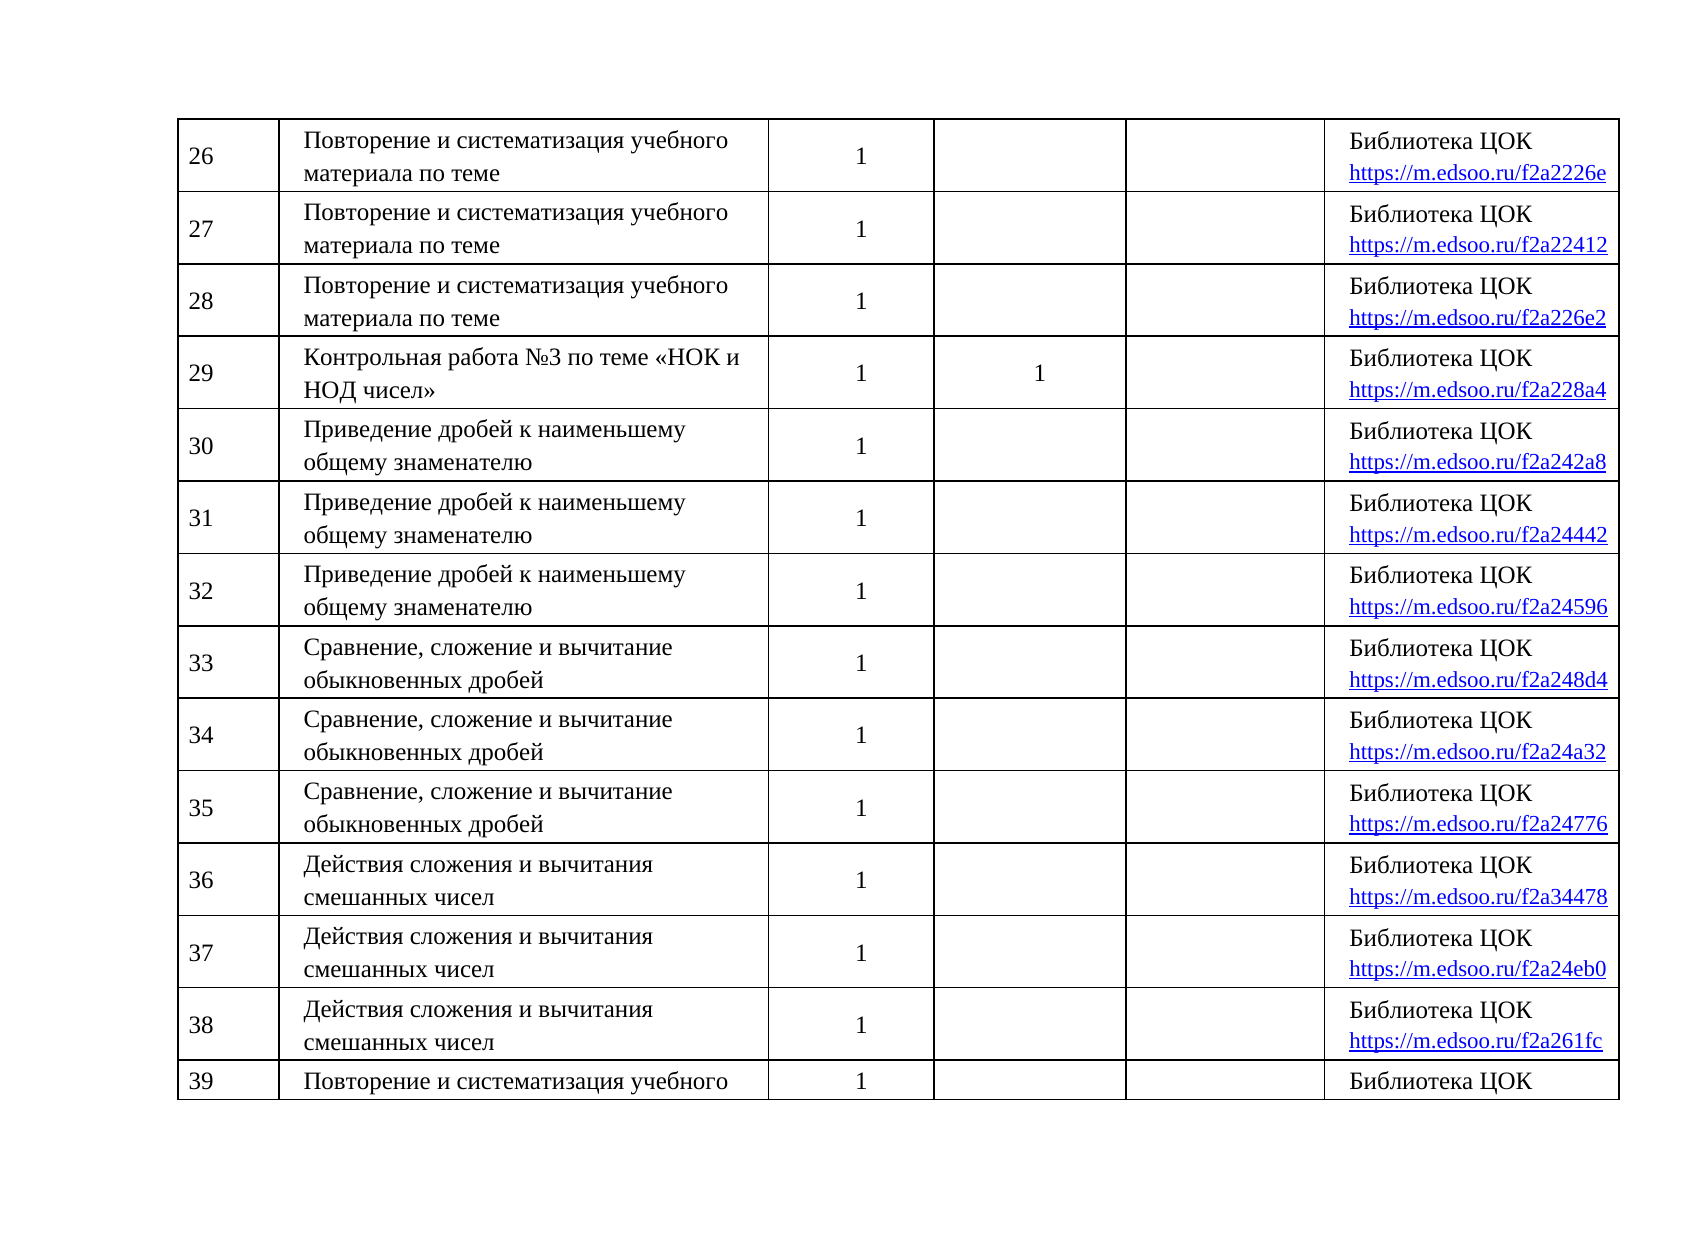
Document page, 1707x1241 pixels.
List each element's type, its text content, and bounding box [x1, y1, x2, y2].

table_cell Повторение и систематизация учебного материала по теме [280, 265, 768, 335]
table_cell Библиотека ЦОК https://m.edsoo.ru/f2a242a8 [1325, 409, 1618, 480]
table_cell [935, 265, 1125, 335]
table_cell 29 [179, 337, 278, 408]
table_cell [935, 988, 1125, 1059]
table_cell Библиотека ЦОК https://m.edsoo.ru/f2a34478 [1325, 844, 1618, 914]
table_cell 39 [179, 1061, 278, 1099]
table_cell 1 [769, 192, 933, 263]
table_cell 33 [179, 627, 278, 697]
table_cell [935, 771, 1125, 842]
table_cell 28 [179, 265, 278, 335]
table_cell Библиотека ЦОК https://m.edsoo.ru/f2a24442 [1325, 482, 1618, 552]
table_cell 1 [769, 120, 933, 191]
table_cell [1127, 554, 1324, 625]
table_cell Библиотека ЦОК https://m.edsoo.ru/f2a24eb0 [1325, 916, 1618, 987]
table_cell Повторение и систематизация учебного материала по теме [280, 120, 768, 191]
table_cell Повторение и систематизация учебного материала по теме [280, 192, 768, 263]
table_cell [935, 192, 1125, 263]
table_cell Библиотека ЦОК https://m.edsoo.ru/f2a24776 [1325, 771, 1618, 842]
table_cell 1 [769, 916, 933, 987]
table_cell 1 [769, 627, 933, 697]
table_cell 1 [769, 554, 933, 625]
table_cell [935, 120, 1125, 191]
table_cell 1 [769, 699, 933, 770]
table_cell 27 [179, 192, 278, 263]
table_cell Действия сложения и вычитания смешанных чисел [280, 988, 768, 1059]
table_cell Библиотека ЦОК https://m.edsoo.ru/f2a261fc [1325, 988, 1618, 1059]
table_cell 32 [179, 554, 278, 625]
table_cell [1127, 771, 1324, 842]
table_cell [1127, 988, 1324, 1059]
table_cell [1127, 1061, 1324, 1099]
table_cell 34 [179, 699, 278, 770]
table_cell Приведение дробей к наименьшему общему знаменателю [280, 409, 768, 480]
table_cell 1 [769, 844, 933, 914]
table_cell Сравнение, сложение и вычитание обыкновенных дробей [280, 627, 768, 697]
table_cell Приведение дробей к наименьшему общему знаменателю [280, 482, 768, 552]
table_cell [1127, 337, 1324, 408]
table_cell 36 [179, 844, 278, 914]
table_cell Сравнение, сложение и вычитание обыкновенных дробей [280, 699, 768, 770]
table_cell [935, 699, 1125, 770]
table_cell [935, 627, 1125, 697]
table_cell [1127, 627, 1324, 697]
table_cell 1 [769, 482, 933, 552]
table_cell [1127, 192, 1324, 263]
table_cell Библиотека ЦОК https://m.edsoo.ru/f2a2226e [1325, 120, 1618, 191]
table_cell 1 [769, 988, 933, 1059]
table_cell [935, 554, 1125, 625]
table_cell 1 [769, 771, 933, 842]
table_cell [935, 409, 1125, 480]
table_cell Действия сложения и вычитания смешанных чисел [280, 916, 768, 987]
table_cell 1 [769, 1061, 933, 1099]
table_cell 38 [179, 988, 278, 1059]
table_cell [1127, 699, 1324, 770]
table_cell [1325, 1061, 1618, 1099]
table_cell Библиотека ЦОК https://m.edsoo.ru/f2a226e2 [1325, 265, 1618, 335]
table_cell Библиотека ЦОК https://m.edsoo.ru/f2a24596 [1325, 554, 1618, 625]
table_cell [935, 916, 1125, 987]
table_cell 37 [179, 916, 278, 987]
table_cell [1127, 482, 1324, 552]
table_cell Библиотека ЦОК https://m.edsoo.ru/f2a24a32 [1325, 699, 1618, 770]
table_cell 30 [179, 409, 278, 480]
table_cell 1 [769, 409, 933, 480]
table_cell 31 [179, 482, 278, 552]
table_cell 1 [769, 265, 933, 335]
table_cell [935, 1061, 1125, 1099]
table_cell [280, 1061, 768, 1099]
table_cell 1 [769, 337, 933, 408]
table_cell Контрольная работа №3 по теме «НОК и НОД чисел» [280, 337, 768, 408]
table_cell Сравнение, сложение и вычитание обыкновенных дробей [280, 771, 768, 842]
table_cell [935, 482, 1125, 552]
table_cell Действия сложения и вычитания смешанных чисел [280, 844, 768, 914]
table_cell [1127, 409, 1324, 480]
table_cell Библиотека ЦОК https://m.edsoo.ru/f2a248d4 [1325, 627, 1618, 697]
table_cell [1127, 265, 1324, 335]
table_cell [1127, 120, 1324, 191]
table_cell [1127, 844, 1324, 914]
table_cell [935, 844, 1125, 914]
table_cell Библиотека ЦОК https://m.edsoo.ru/f2a22412 [1325, 192, 1618, 263]
table_cell 1 [935, 337, 1125, 408]
table_cell 26 [179, 120, 278, 191]
table_cell Приведение дробей к наименьшему общему знаменателю [280, 554, 768, 625]
table_cell 35 [179, 771, 278, 842]
table_cell Библиотека ЦОК https://m.edsoo.ru/f2a228a4 [1325, 337, 1618, 408]
table_cell [1127, 916, 1324, 987]
